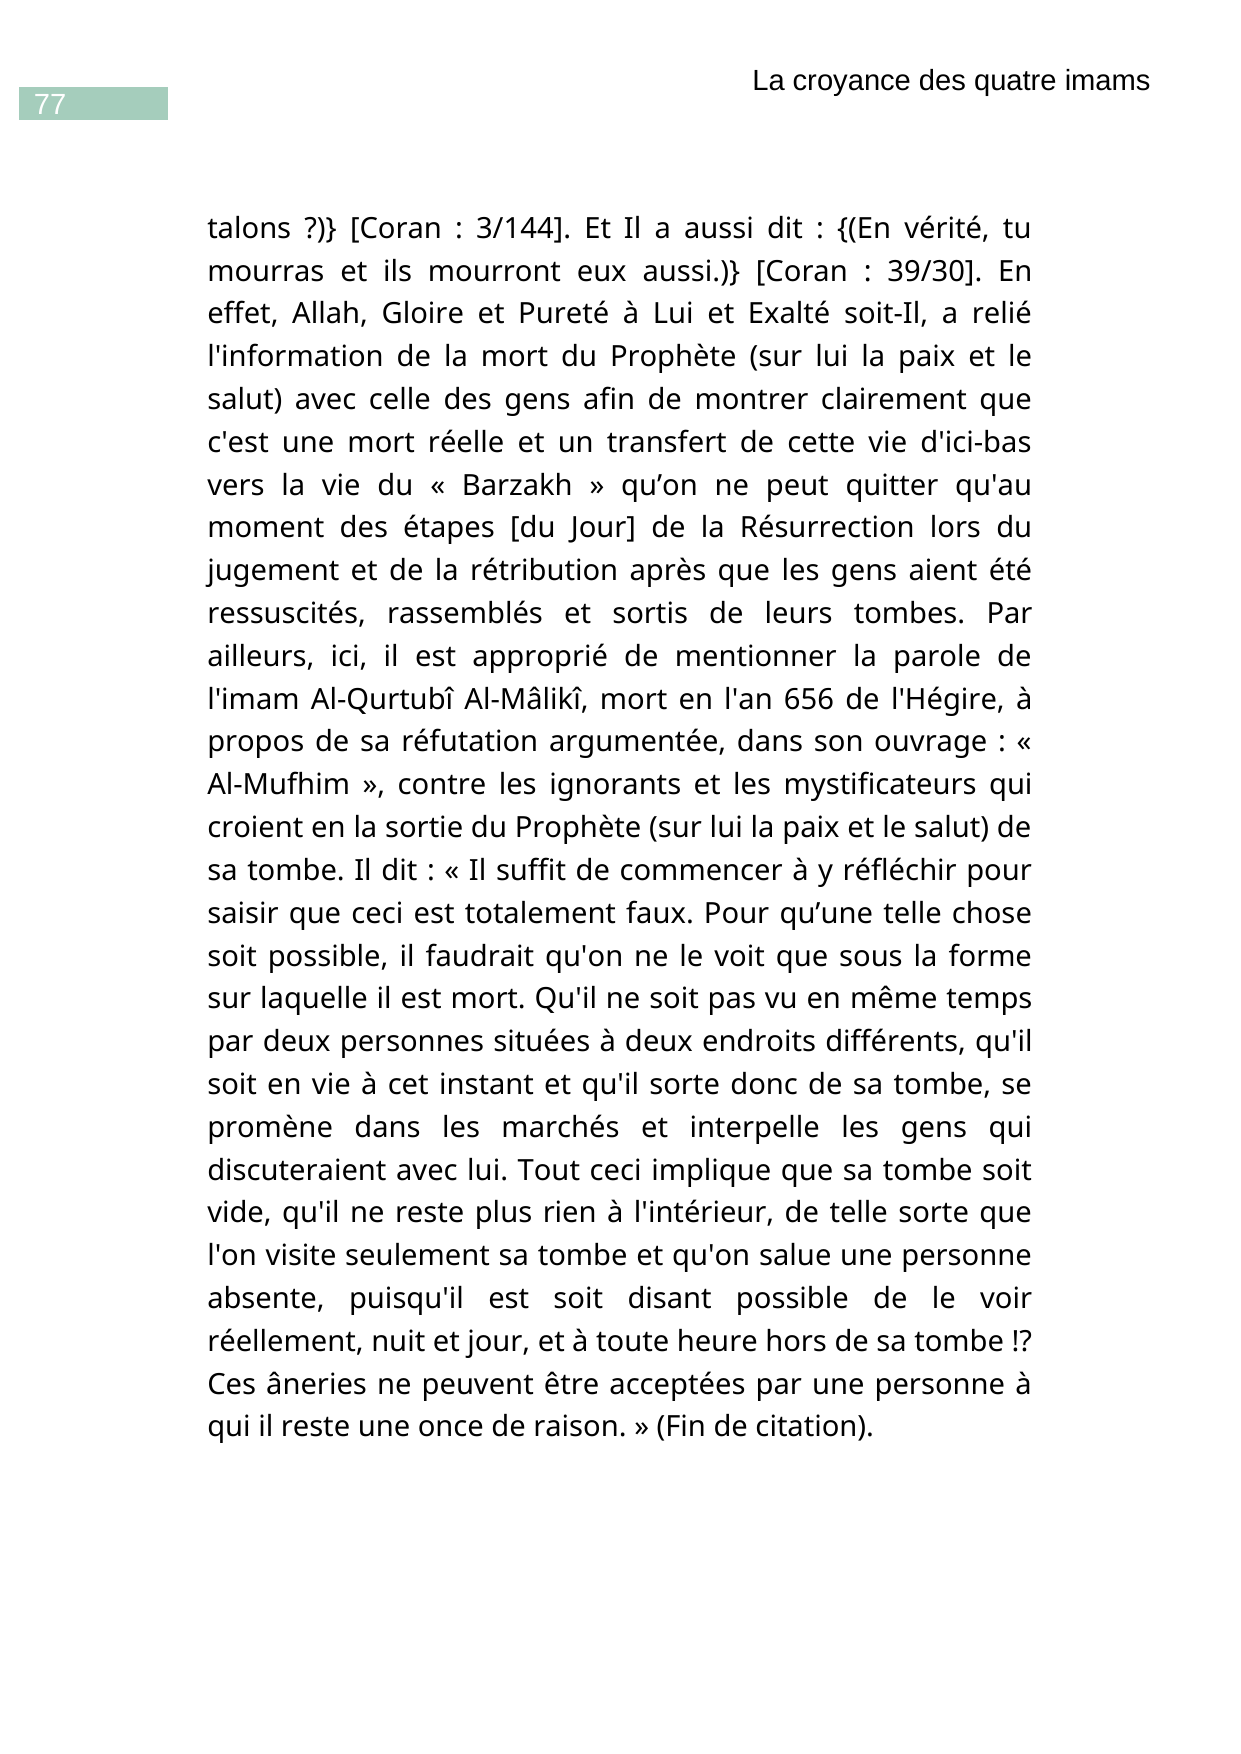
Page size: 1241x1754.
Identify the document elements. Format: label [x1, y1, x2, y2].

text [207, 207, 1033, 1445]
